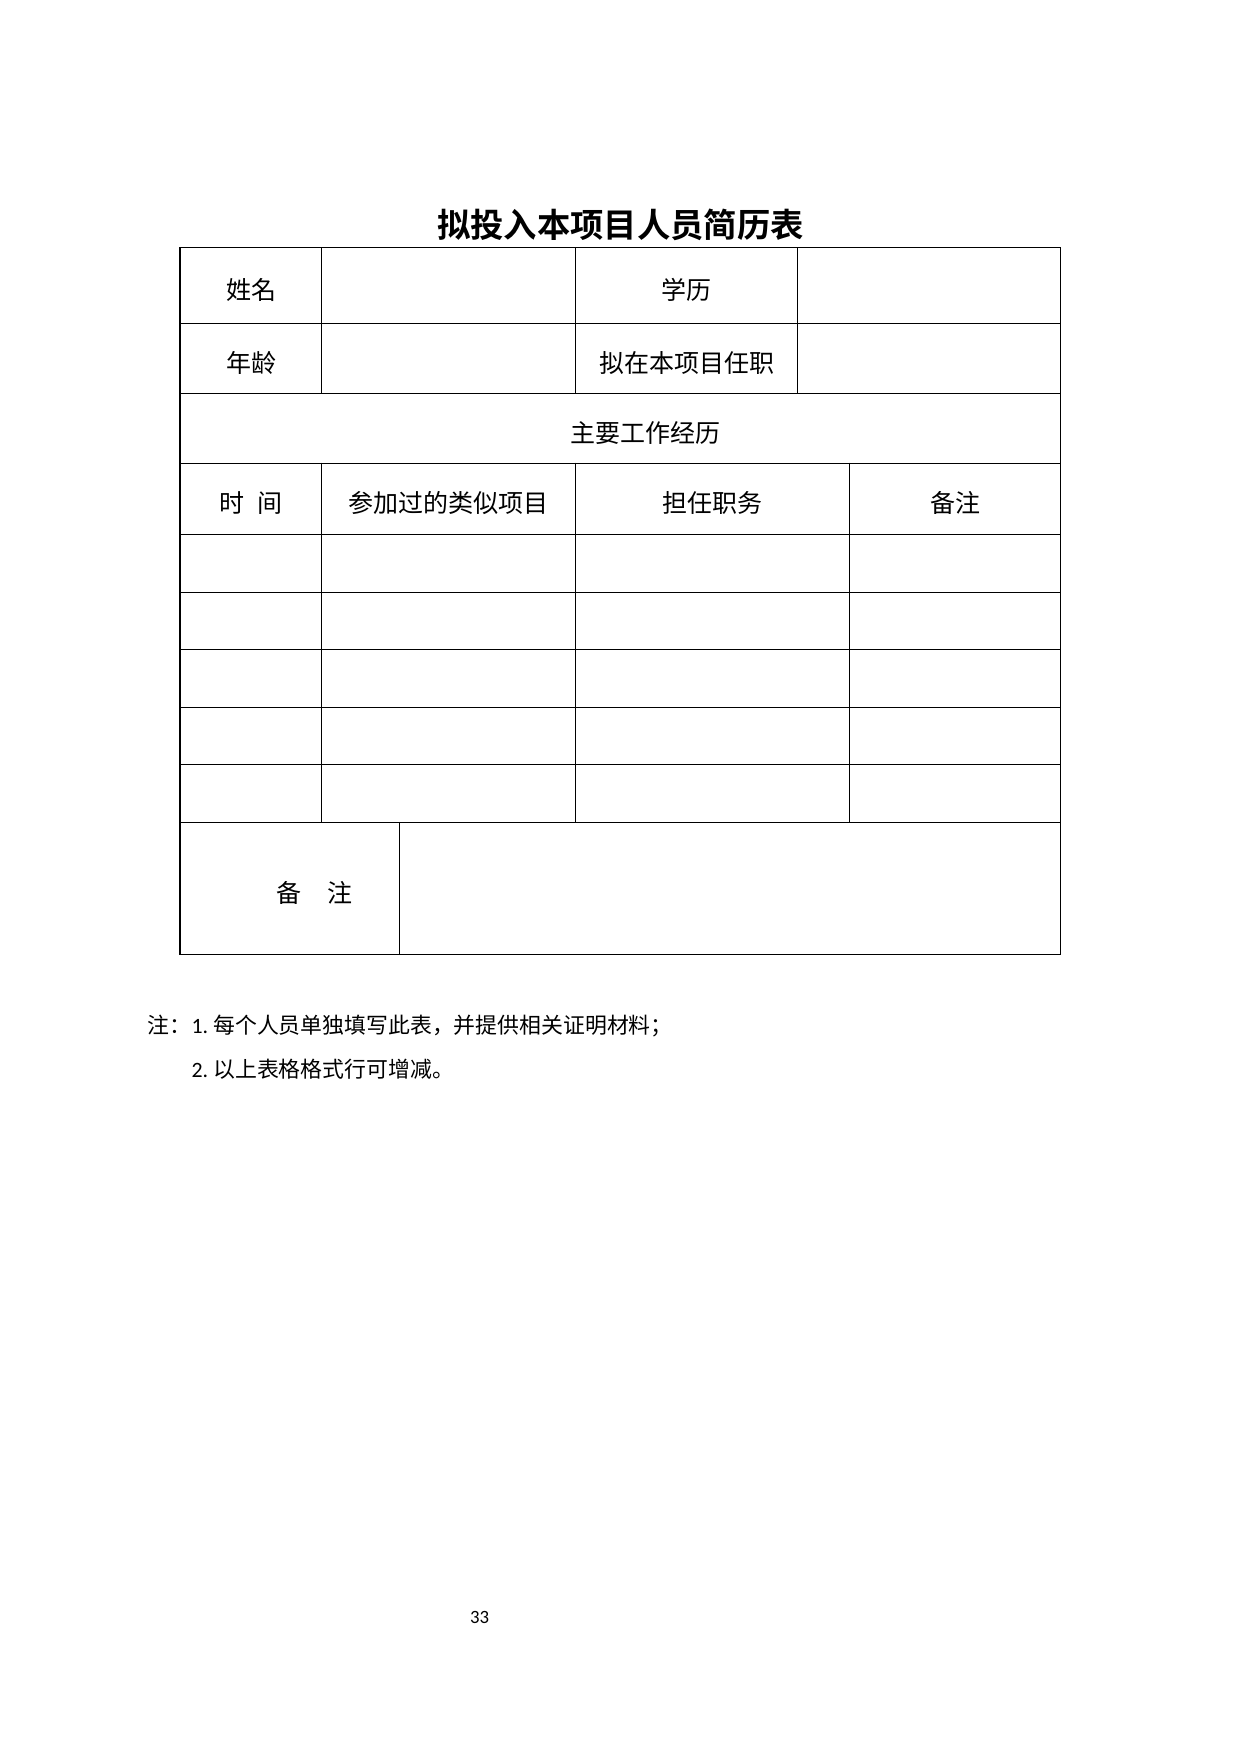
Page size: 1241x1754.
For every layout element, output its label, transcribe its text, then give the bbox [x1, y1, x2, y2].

table_cell [576, 765, 849, 822]
table_cell [400, 823, 1060, 954]
table_cell [576, 708, 849, 764]
table_cell [798, 324, 1060, 393]
table_cell [181, 650, 321, 707]
table_cell [850, 535, 1060, 592]
table_cell [322, 765, 575, 822]
table_header [798, 248, 1060, 323]
table_cell [850, 708, 1060, 764]
table_cell 备 注 [181, 823, 399, 954]
text 2. 以上表格格式行可增减。 [148, 1043, 1092, 1086]
table_cell 拟在本项目任职 [576, 324, 797, 393]
table_cell [322, 650, 575, 707]
table_cell [322, 324, 575, 393]
table_cell 主要工作经历 [181, 394, 1060, 462]
table_cell [322, 593, 575, 649]
table_cell [850, 765, 1060, 822]
text 拟投入本项目人员简历表 [148, 199, 1092, 247]
table_cell 年龄 [181, 324, 321, 393]
table_cell [576, 593, 849, 649]
table_cell [850, 650, 1060, 707]
table_cell [850, 593, 1060, 649]
table_header 姓名 [181, 248, 321, 323]
table_cell 备注 [850, 464, 1060, 534]
table_cell 参加过的类似项目 [322, 464, 575, 534]
table_header [322, 248, 575, 323]
table_cell [322, 535, 575, 592]
table_cell 担任职务 [576, 464, 849, 534]
table_cell [576, 650, 849, 707]
table_cell [576, 535, 849, 592]
text 注：1. 每个人员单独填写此表，并提供相关证明材料； [148, 999, 1092, 1043]
table_cell [181, 535, 321, 592]
table_header 学历 [576, 248, 797, 323]
table_cell [181, 765, 321, 822]
table_cell [181, 593, 321, 649]
table_cell [322, 708, 575, 764]
table_cell [181, 708, 321, 764]
table_cell 时 间 [181, 464, 321, 534]
